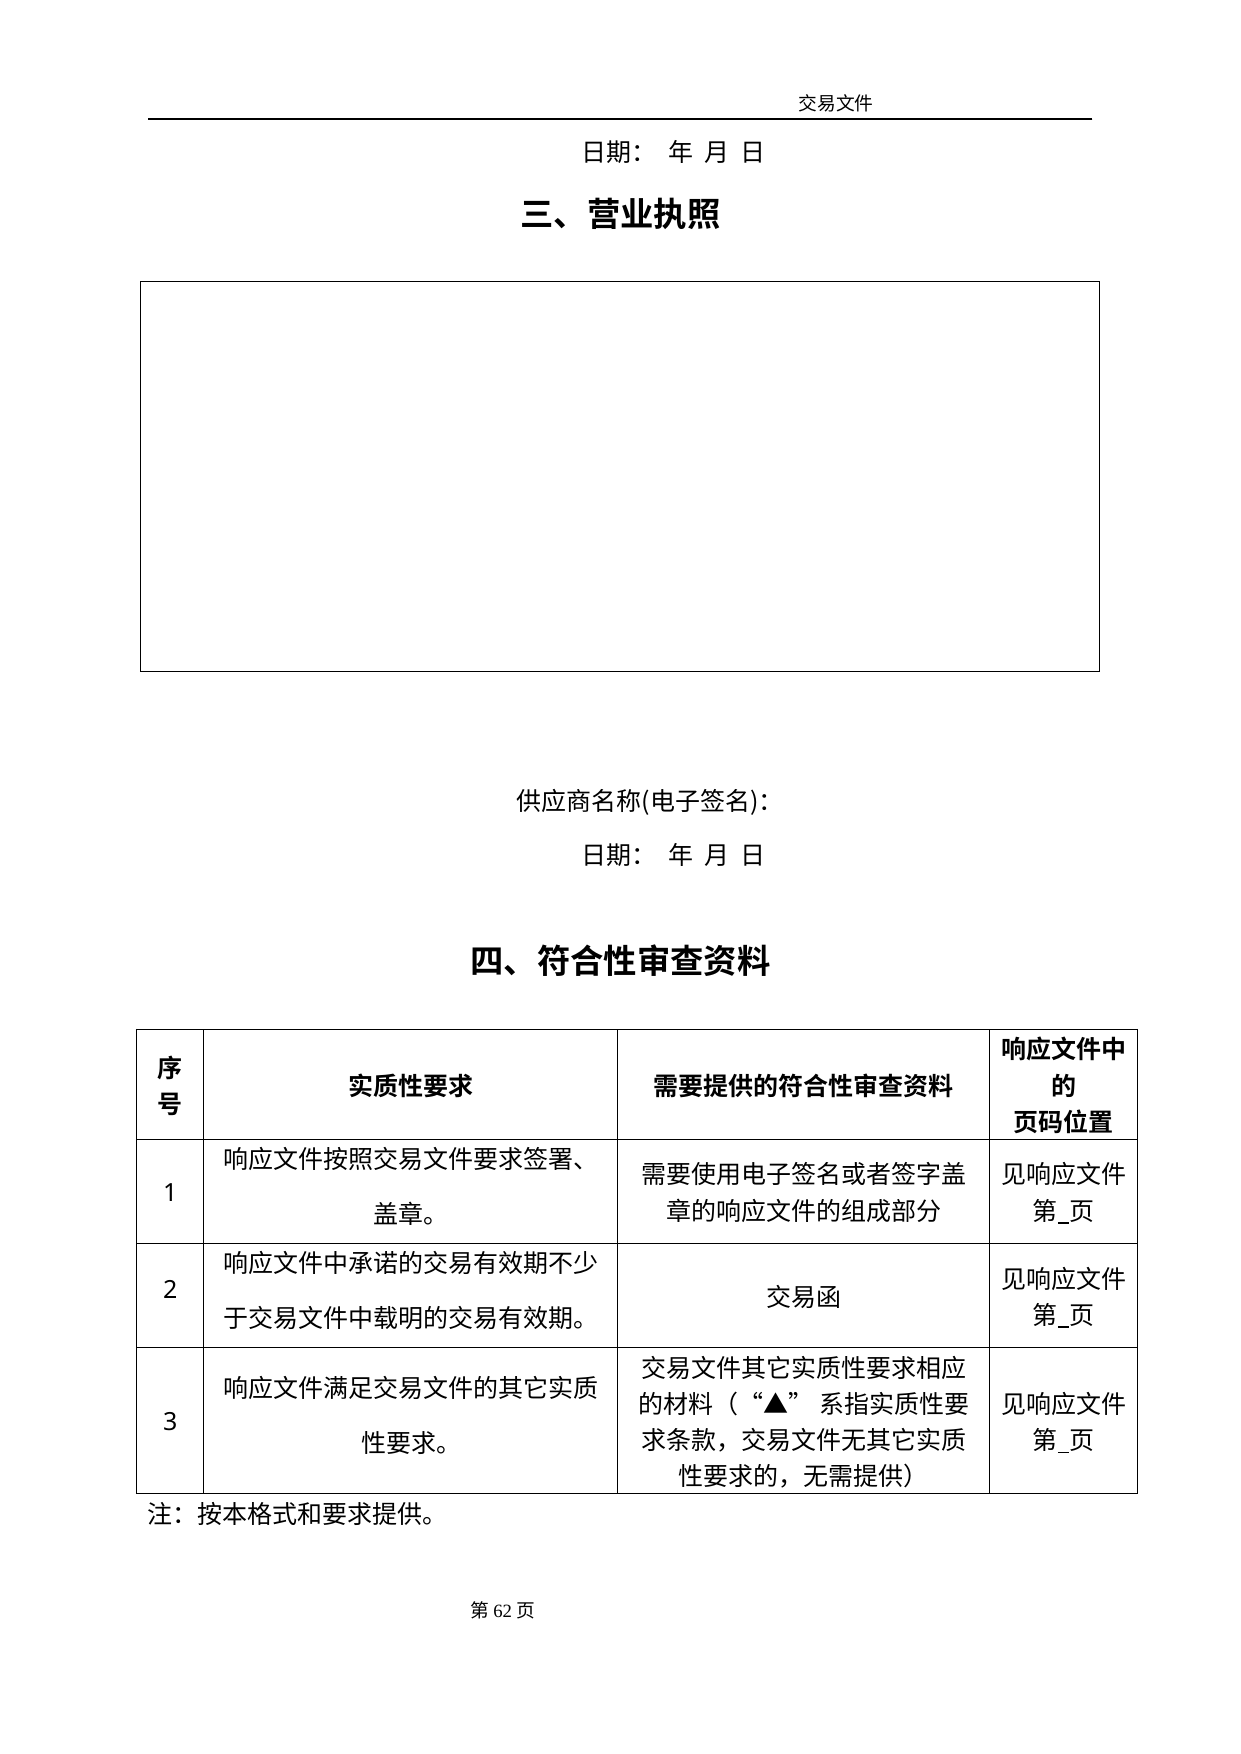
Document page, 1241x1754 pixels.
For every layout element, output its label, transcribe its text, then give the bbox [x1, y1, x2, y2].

table_cell 交易函 [618, 1244, 989, 1347]
table_header 需要提供的符合性审查资料 [618, 1030, 989, 1139]
table_header 实质性要求 [204, 1030, 617, 1139]
text 四、符合性审查资料 [148, 935, 1092, 983]
table_header [141, 282, 1099, 671]
table_cell 3 [137, 1348, 203, 1493]
table_cell 交易文件其它实质性要求相应的材料（“▲” 系指实质性要求条款，交易文件无其它实质性要求的，无需提供） [618, 1348, 989, 1493]
table_cell 见响应文件 第 页 [990, 1140, 1137, 1243]
table_cell 1 [137, 1140, 203, 1243]
table_header 序号 [137, 1030, 203, 1139]
table_cell 响应文件中承诺的交易有效期不少于交易文件中载明的交易有效期。 [204, 1244, 617, 1347]
text 日期： 年 月 日 [148, 133, 1092, 169]
text 日期： 年 月 日 [148, 835, 1092, 872]
table_header 响应文件中的 页码位置 [990, 1030, 1137, 1139]
table_cell 2 [137, 1244, 203, 1347]
table_cell 见响应文件第 页 [990, 1244, 1137, 1347]
table_cell 响应文件满足交易文件的其它实质性要求。 [204, 1348, 617, 1493]
table_cell 需要使用电子签名或者签字盖章的响应文件的组成部分 [618, 1140, 989, 1243]
text 供应商名称(电子签名)： [148, 781, 1092, 817]
text 三、营业执照 [148, 187, 1092, 236]
text 注：按本格式和要求提供。 [148, 1494, 1049, 1530]
table_cell 响应文件按照交易文件要求签署、盖章。 [204, 1140, 617, 1243]
table_cell 见响应文件第 页 [990, 1348, 1137, 1493]
